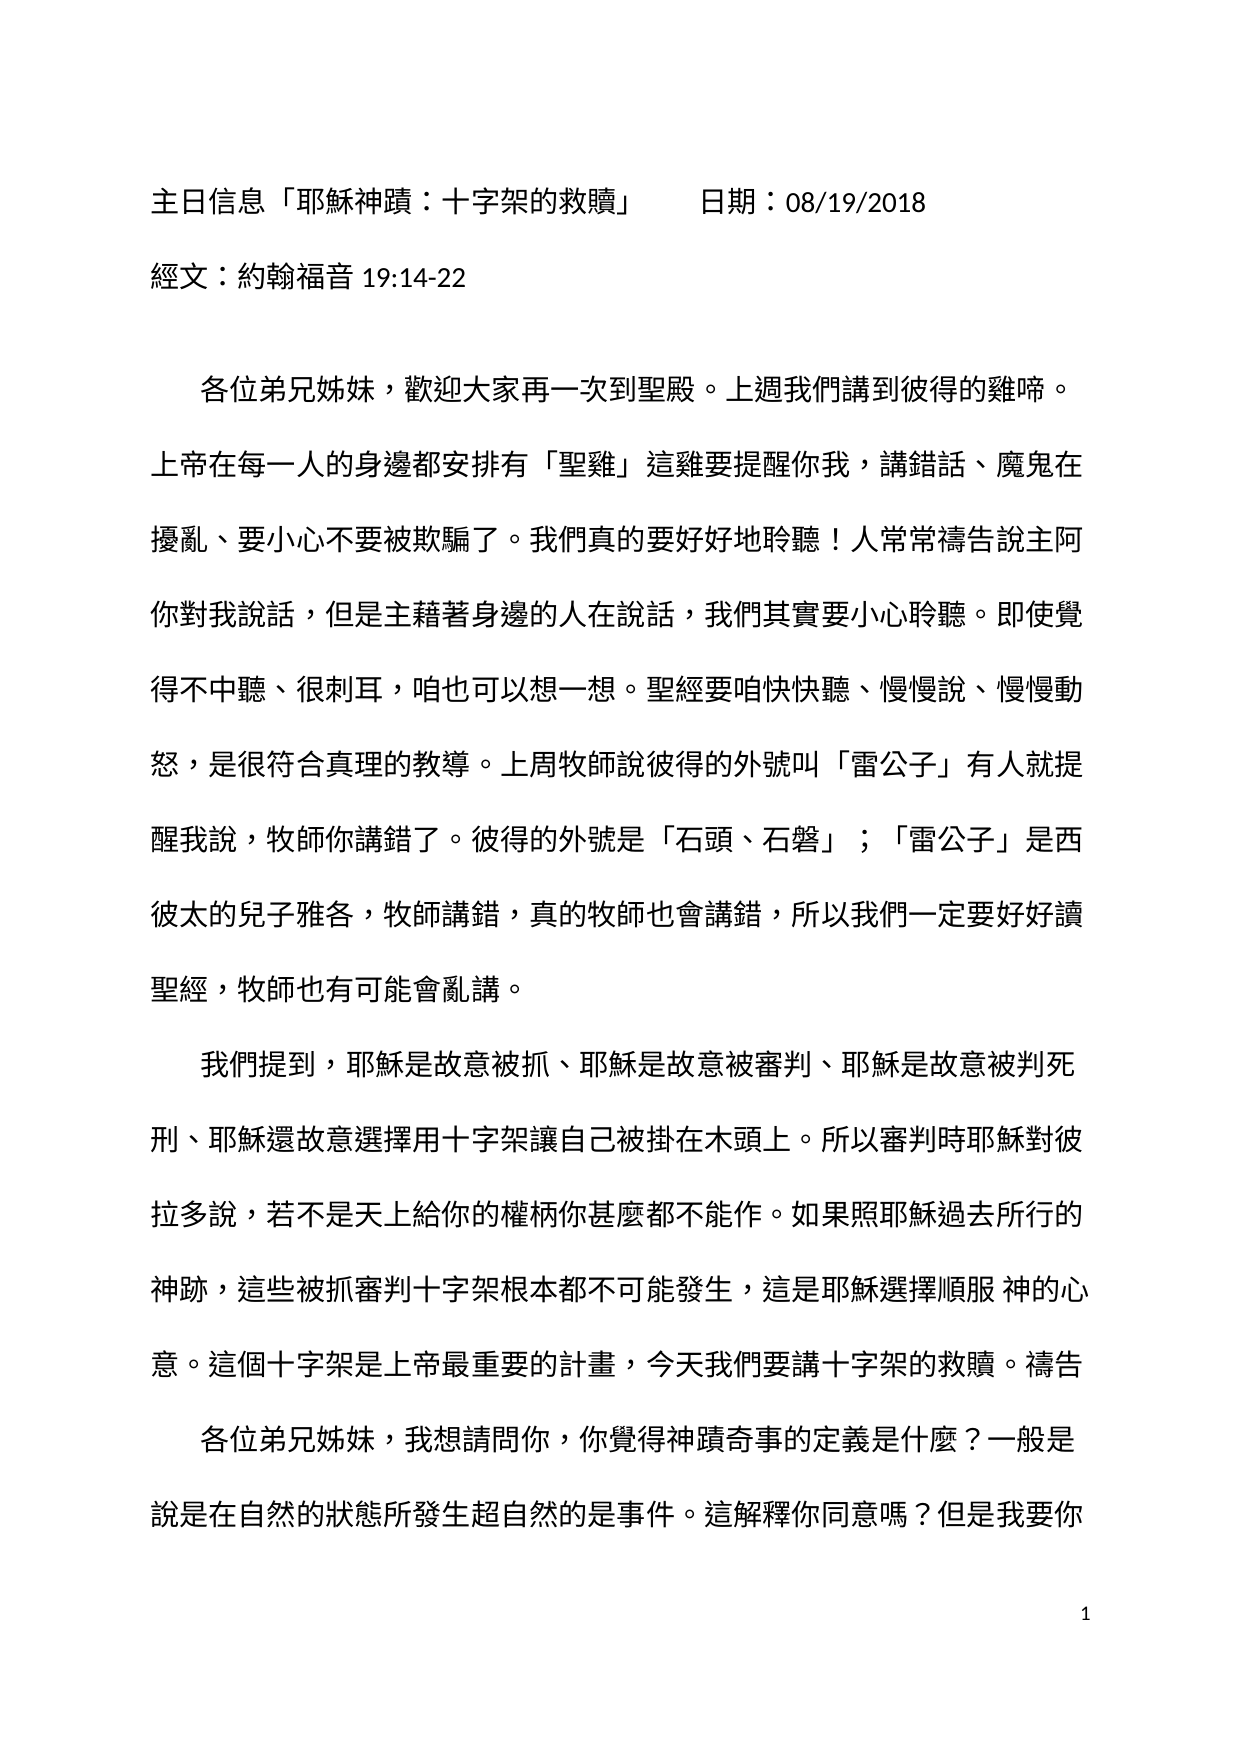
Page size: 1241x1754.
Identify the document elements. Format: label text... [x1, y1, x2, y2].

text 我們提到，耶穌是故意被抓、耶穌是故意被審判、耶穌是故意被判死刑、耶穌還故意選擇用十字架讓自己被掛在木頭上。所以審判時耶穌對彼拉多說，若不是天上給你的權柄你甚麼都不能作。如果照耶穌過去所行的神跡，這些被抓審判十字架根本都不可能發生，這是耶穌選擇順服 神的心意。這個十字架是上帝最重要的計畫，今天我們要講十字架的救贖。禱告 [150, 1025, 1090, 1400]
text 各位弟兄姊妹，歡迎大家再一次到聖殿。上週我們講到彼得的雞啼。上帝在每一人的身邊都安排有「聖雞」這雞要提醒你我，講錯話、魔鬼在擾亂、要小心不要被欺騙了。我們真的要好好地聆聽！人常常禱告說主阿你對我說話，但是主藉著身邊的人在說話，我們其實要小心聆聽。即使覺得不中聽、很刺耳，咱也可以想一想。聖經要咱快快聽、慢慢說、慢慢動怒，是很符合真理的教導。上周牧師說彼得的外號叫「雷公子」有人就提醒我說，牧師你講錯了。彼得的外號是「石頭、石磐」；「雷公子」是西彼太的兒子雅各，牧師講錯，真的牧師也會講錯，所以我們一定要好好讀聖經，牧師也有可能會亂講。 [150, 350, 1090, 1025]
text 主日信息「耶穌神蹟：十字架的救贖」 日期：08/19/2018 [150, 162, 1090, 237]
text 經文：約翰福音 19:14-22 [150, 237, 1090, 312]
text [150, 1400, 1090, 1550]
